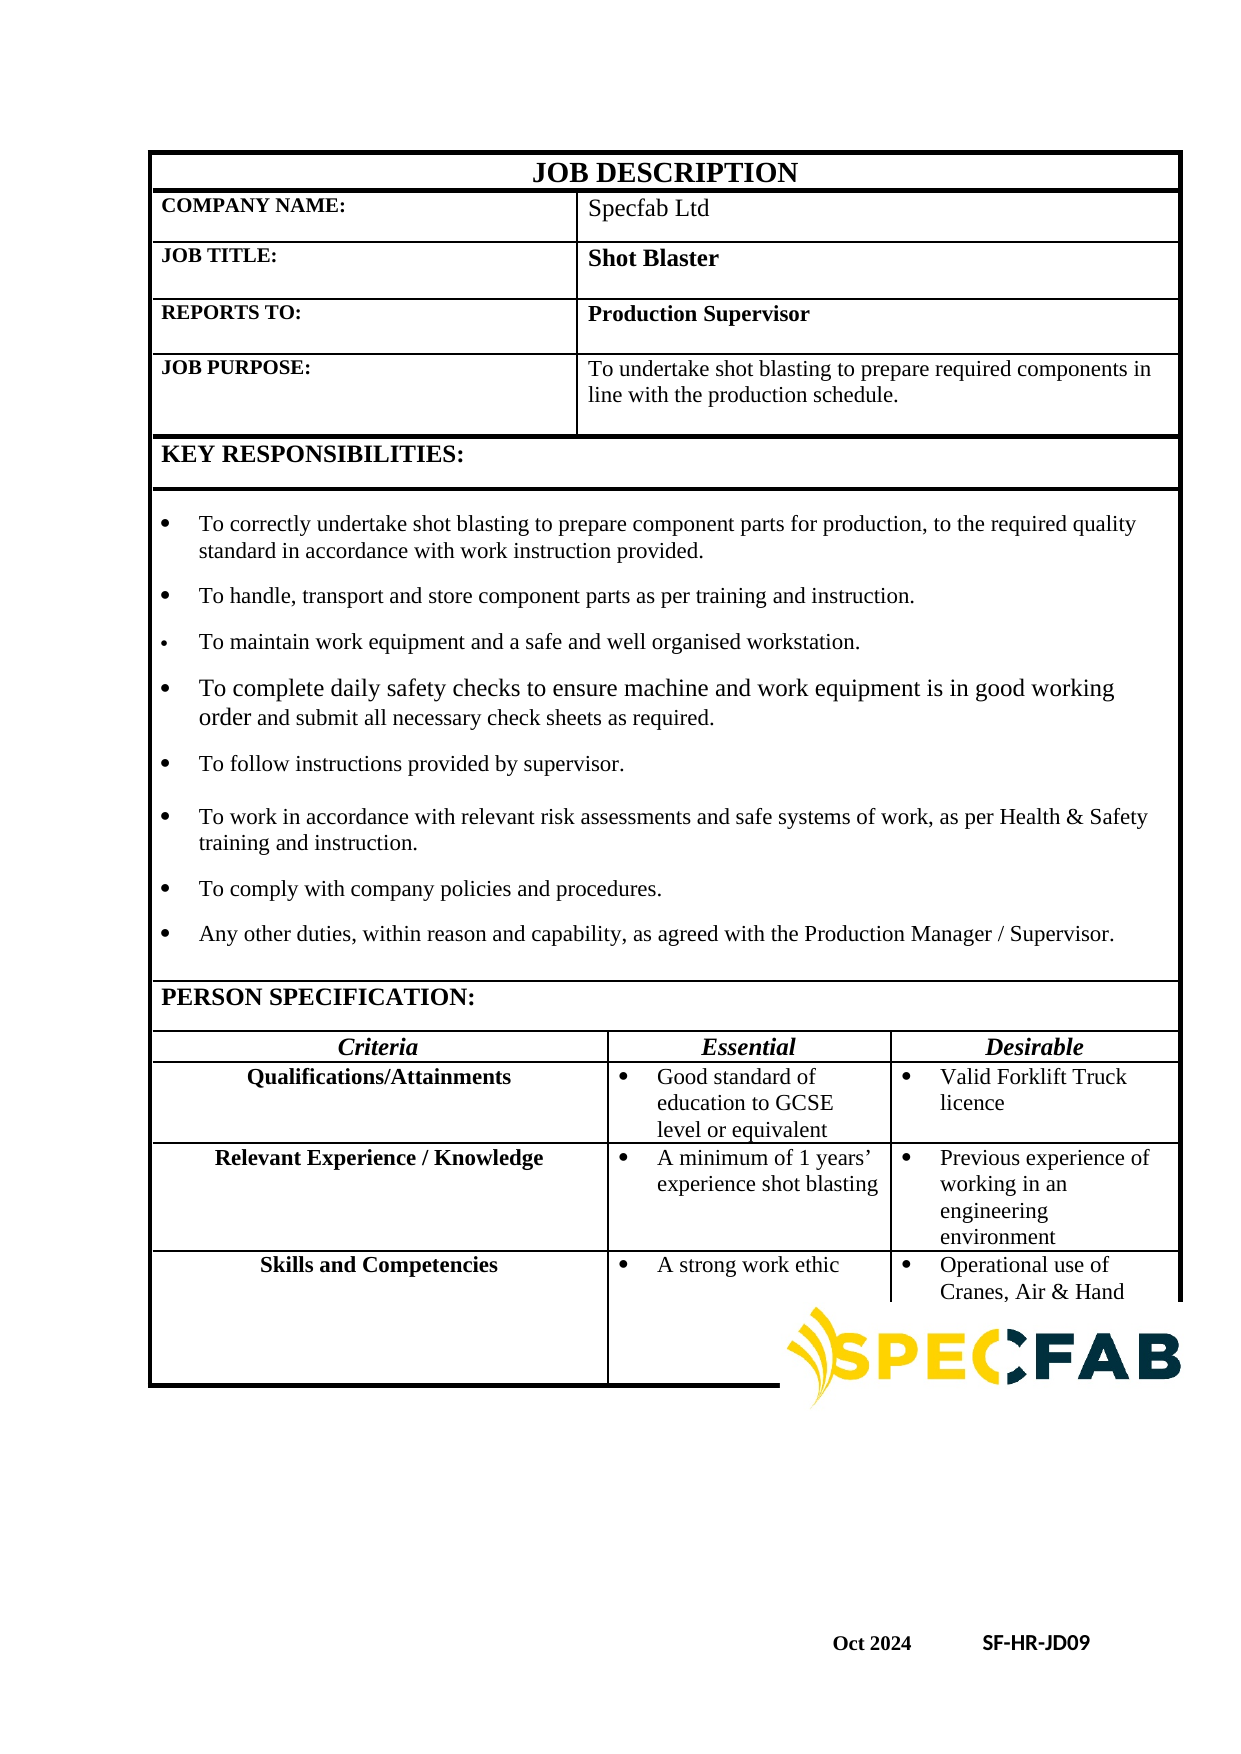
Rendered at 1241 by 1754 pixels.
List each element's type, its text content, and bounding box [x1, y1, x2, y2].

table_cell Qualifications/Attainments [152, 1062, 607, 1142]
table_cell Desirable [892, 1032, 1178, 1061]
table_cell A minimum of 1 years’ experience shot blasting [609, 1144, 890, 1249]
table_cell Good standard of education to GCSE level or equivalent [609, 1063, 890, 1142]
table_cell KEY RESPONSIBILITIES: [152, 435, 1178, 487]
table_cell Essential [609, 1032, 890, 1061]
table_cell Skills and Competencies [152, 1251, 607, 1383]
table_cell COMPANY NAME: [152, 189, 576, 241]
table_cell REPORTS TO: [152, 299, 576, 353]
table_cell Specfab Ltd [578, 193, 1178, 241]
table_cell Production Supervisor [578, 300, 1178, 353]
picture [779, 1302, 1185, 1412]
table_cell Previous experience of working in an engineering environment [892, 1144, 1178, 1249]
table_cell Criteria [152, 1031, 607, 1061]
table_header JOB DESCRIPTION [152, 155, 1178, 188]
table_cell JOB PURPOSE: [152, 354, 576, 434]
table_cell To undertake shot blasting to prepare required components in line with the production schedule. [578, 355, 1178, 434]
table_cell To correctly undertake shot blasting to prepare component parts for production, to the required quality standard in accordance with work instruction provided. To handle, transport and store component parts as per training and instruction. To maintain work equipment and a safe and well organised workstation. To complete daily safety checks to ensure machine and work equipment is in good working order and submit all necessary check sheets as required. To follow instructions provided by supervisor. To work in accordance with relevant risk assessments and safe systems of work, as per Health & Safety training and instruction. To comply with company policies and procedures. Any other duties, within reason and capability, as agreed with the Production Manager / Supervisor. [152, 488, 1178, 980]
table_cell Valid Forklift Truck licence [892, 1063, 1178, 1142]
table_cell PERSON SPECIFICATION: [152, 981, 1178, 1030]
table_cell A strong work ethic [609, 1252, 890, 1383]
table_cell Shot Blaster [578, 243, 1178, 298]
table_cell Operational use of Cranes, Air & Hand Tools [892, 1252, 1178, 1302]
table_cell Relevant Experience / Knowledge [152, 1143, 607, 1249]
table_cell JOB TITLE: [152, 242, 576, 298]
